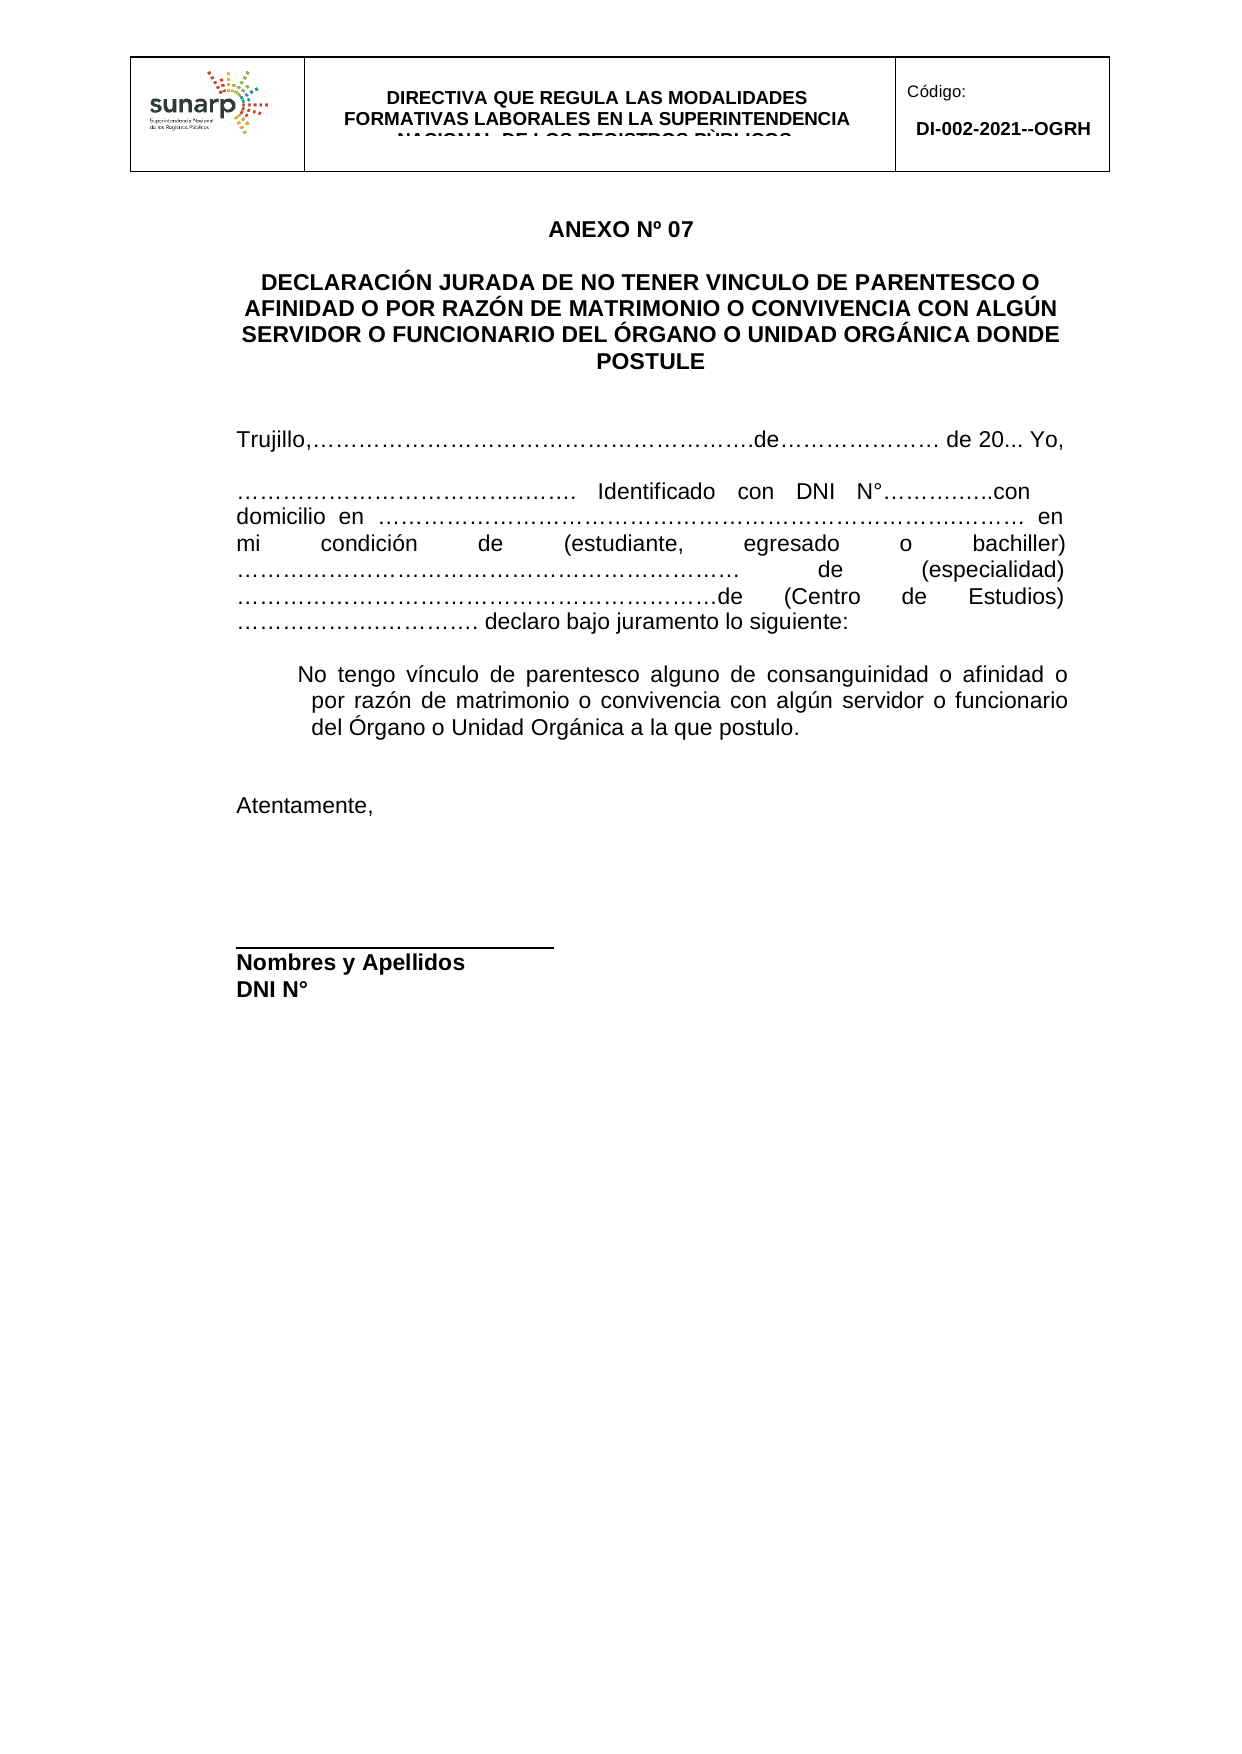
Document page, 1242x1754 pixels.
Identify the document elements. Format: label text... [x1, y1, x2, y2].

text ……………….…………. declaro bajo juramento lo siguiente: [236, 609, 1123, 634]
text Trujillo,………………………………………………….de………………… de 20... Yo,………………………………..……. Identificado con DNI N°……….…..con [236, 401, 1068, 505]
picture [148, 69, 271, 136]
text Nombres y Apellidos [236, 949, 1123, 976]
text ANEXO Nº 07 [544, 216, 698, 242]
text mi condición de (estudiante, egresado o bachiller) [236, 530, 1123, 556]
text No tengo vínculo de parentesco alguno de consanguinidad o afinidad o por razón de matrimonio o convivencia con algún servidor o funcionario del Órgano o Unidad Orgánica a la que postulo. [274, 661, 1068, 740]
text Atentamente, [236, 793, 1123, 818]
text DECLARACIÓN JURADA DE NO TENER VINCULO DE PARENTESCO O AFINIDAD O POR RAZÓN DE MATRIMONIO O CONVIVENCIA CON ALGÚN SERVIDOR O FUNCIONARIO DEL ÓRGANO O UNIDAD ORGÁNICA DONDE POSTULE [240, 269, 1060, 374]
text ………………………………………………………… de (especialidad) [236, 556, 1123, 583]
text domicilio en ………………………………………………………………….……… en [236, 505, 1123, 530]
text ………………………………………………………de (Centro de Estudios) [236, 583, 1123, 609]
text DNI N° [236, 976, 1123, 1002]
